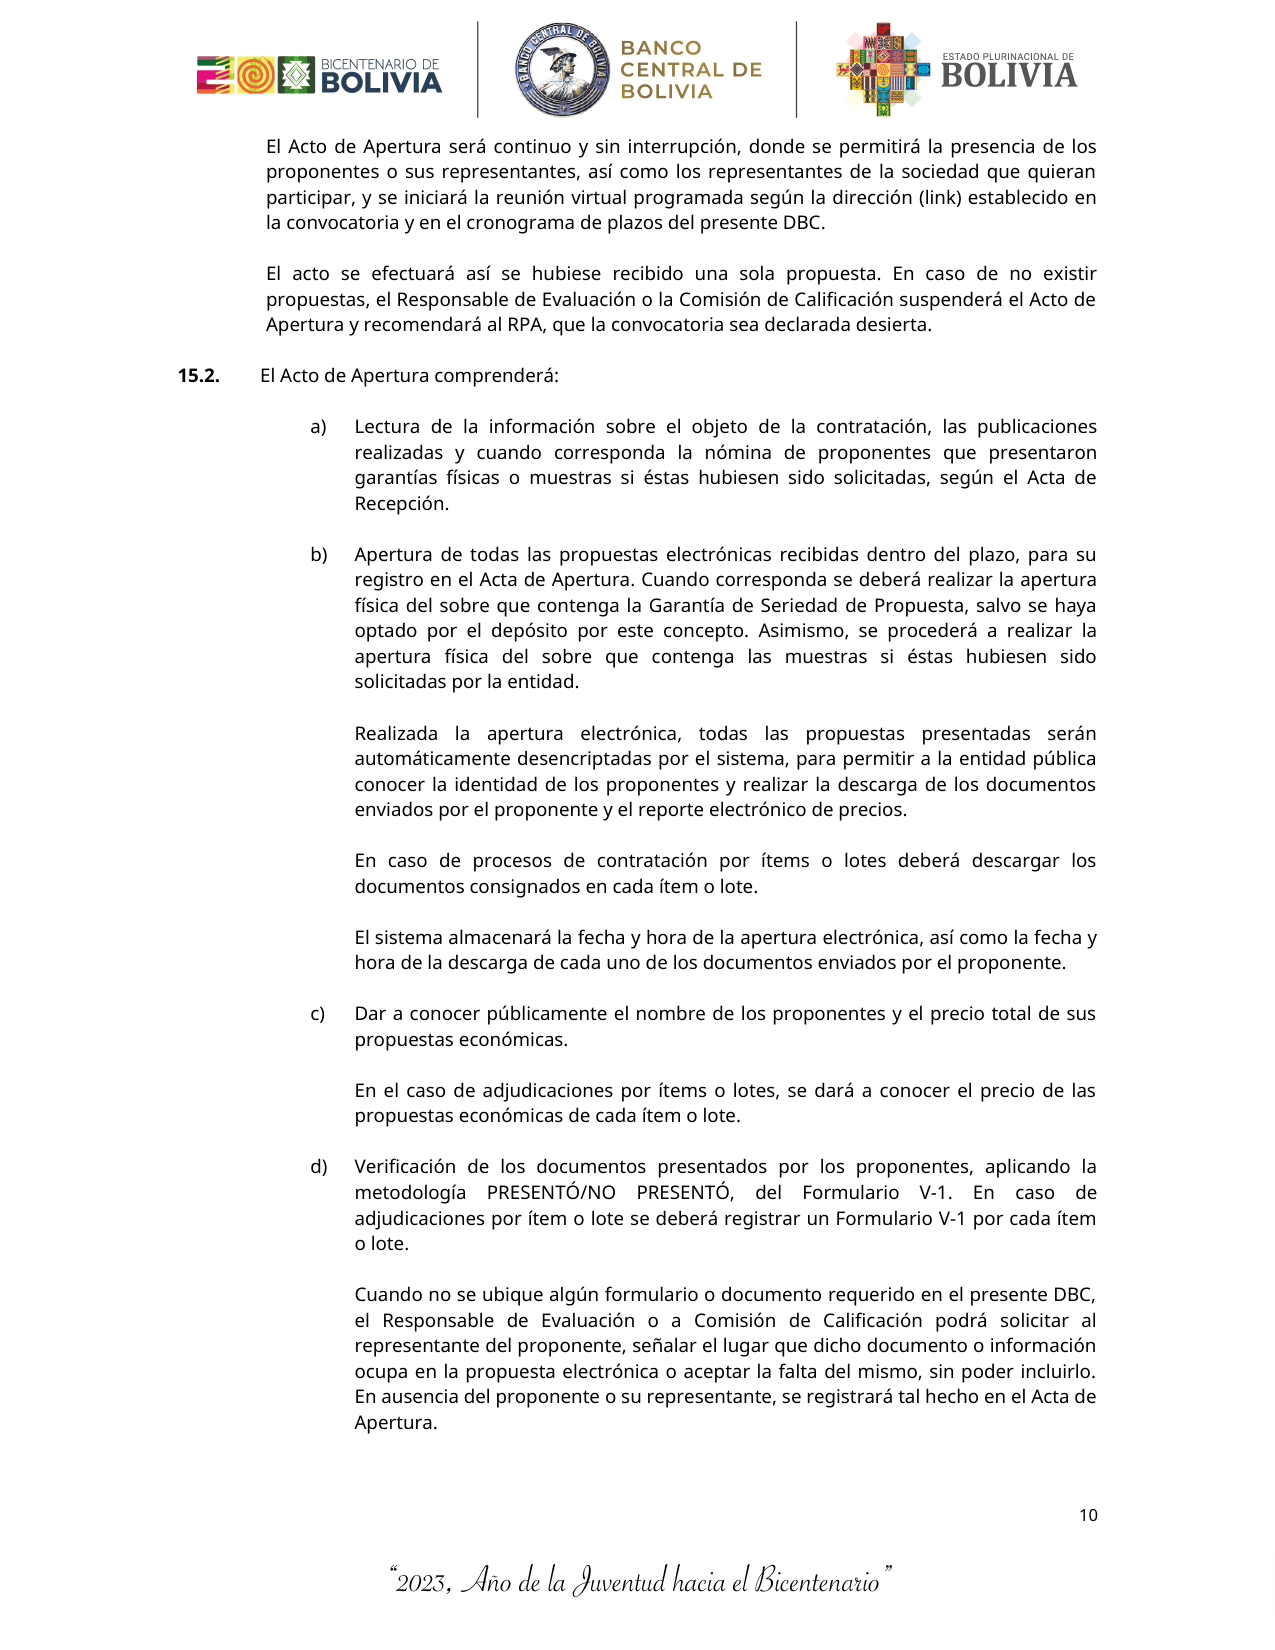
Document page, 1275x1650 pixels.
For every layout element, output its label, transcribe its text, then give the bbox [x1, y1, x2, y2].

list Apertura de todas las propuestas electrónicas recibidas dentro del plazo, para su registro en el Acta de Apertura. Cuando corresponda se deberá realizar la apertura física del sobre que contenga la Garantía de Seriedad de Propuesta, salvo se haya optado por el depósito por este concepto. Asimismo, se procederá a realizar la apertura física del sobre que contenga las muestras si éstas hubiesen sido solicitadas por la entidad. [310, 541, 1098, 694]
list Lectura de la información sobre el objeto de la contratación, las publicaciones realizadas y cuando corresponda la nómina de proponentes que presentaron garantías físicas o muestras si éstas hubiesen sido solicitadas, según el Acta de Recepción. [310, 414, 1098, 516]
list Verificación de los documentos presentados por los proponentes, aplicando la metodología PRESENTÓ/NO PRESENTÓ, del Formulario V-1. En caso de adjudicaciones por ítem o lote se deberá registrar un Formulario V-1 por cada ítem o lote. [310, 1154, 1098, 1256]
subtitle El Acto de Apertura comprenderá: [177, 363, 1098, 388]
text Cuando no se ubique algún formulario o documento requerido en el presente DBC, el Responsable de Evaluación o a Comisión de Calificación podrá solicitar al representante del proponente, señalar el lugar que dicho documento o información ocupa en la propuesta electrónica o aceptar la falta del mismo, sin poder incluirlo. En ausencia del proponente o su representante, se registrará tal hecho en el Acta de Apertura. [310, 1281, 1098, 1434]
text El acto se efectuará así se hubiese recibido una sola propuesta. En caso de no existir propuestas, el Responsable de Evaluación o la Comisión de Calificación suspenderá el Acto de Apertura y recomendará al RPA, que la convocatoria sea declarada desierta. [266, 261, 1098, 337]
picture [3, 1552, 1275, 1615]
text El Acto de Apertura será continuo y sin interrupción, donde se permitirá la presencia de los proponentes o sus representantes, así como los representantes de la sociedad que quieran participar, y se iniciará la reunión virtual programada según la dirección (link) establecido en la convocatoria y en el cronograma de plazos del presente DBC. [266, 133, 1098, 235]
text Realizada la apertura electrónica, todas las propuestas presentadas serán automáticamente desencriptadas por el sistema, para permitir a la entidad pública conocer la identidad de los proponentes y realizar la descarga de los documentos enviados por el proponente y el reporte electrónico de precios. [354, 720, 1098, 822]
text El sistema almacenará la fecha y hora de la apertura electrónica, así como la fecha y hora de la descarga de cada uno de los documentos enviados por el proponente. [354, 924, 1098, 975]
text En el caso de adjudicaciones por ítems o lotes, se dará a conocer el precio de las propuestas económicas de cada ítem o lote. [310, 1077, 1098, 1128]
picture [0, 5, 1275, 121]
list Dar a conocer públicamente el nombre de los proponentes y el precio total de sus propuestas económicas. [310, 1001, 1098, 1052]
text En caso de procesos de contratación por ítems o lotes deberá descargar los documentos consignados en cada ítem o lote. [354, 847, 1098, 898]
